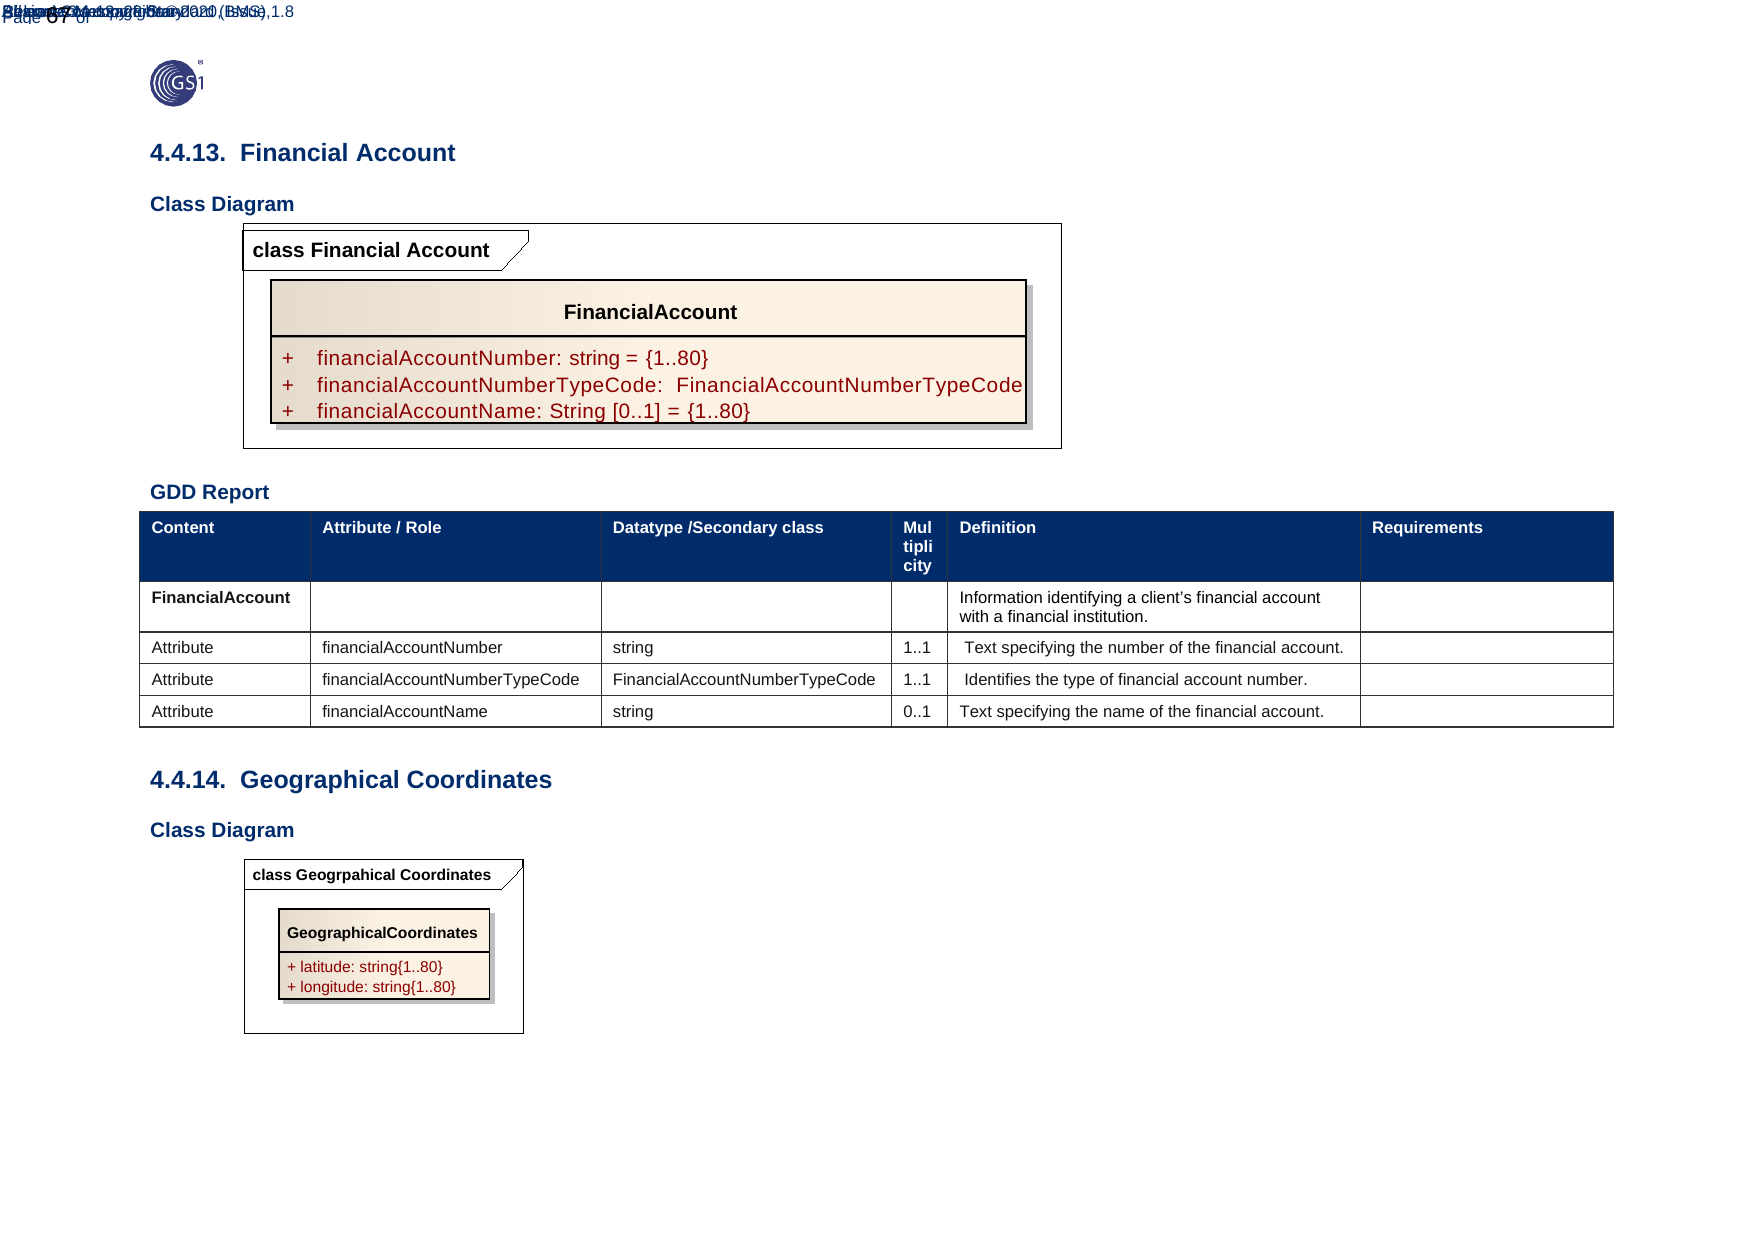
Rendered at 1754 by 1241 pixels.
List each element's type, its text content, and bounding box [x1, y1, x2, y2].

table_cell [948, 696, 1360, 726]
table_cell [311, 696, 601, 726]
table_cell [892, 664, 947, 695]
subtitle Class Diagram [150, 818, 1673, 842]
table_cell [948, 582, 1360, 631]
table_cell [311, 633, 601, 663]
subtitle Financial Account [150, 138, 1673, 167]
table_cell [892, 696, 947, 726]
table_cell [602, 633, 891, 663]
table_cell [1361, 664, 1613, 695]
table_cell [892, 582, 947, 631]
picture [280, 953, 489, 998]
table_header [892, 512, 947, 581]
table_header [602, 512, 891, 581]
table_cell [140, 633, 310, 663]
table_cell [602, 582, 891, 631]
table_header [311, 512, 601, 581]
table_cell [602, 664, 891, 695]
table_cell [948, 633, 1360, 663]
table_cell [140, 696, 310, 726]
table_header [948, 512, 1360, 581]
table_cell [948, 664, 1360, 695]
picture [272, 338, 1025, 422]
subtitle Geographical Coordinates [150, 764, 1673, 793]
subtitle GDD Report [150, 480, 1673, 504]
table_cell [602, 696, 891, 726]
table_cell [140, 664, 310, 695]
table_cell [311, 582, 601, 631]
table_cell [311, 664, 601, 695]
subtitle Class Diagram [150, 192, 1673, 216]
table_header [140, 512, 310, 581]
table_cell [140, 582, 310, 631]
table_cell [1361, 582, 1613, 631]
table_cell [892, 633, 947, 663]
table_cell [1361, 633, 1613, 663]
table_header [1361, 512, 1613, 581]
picture [272, 281, 1025, 335]
picture [280, 910, 489, 951]
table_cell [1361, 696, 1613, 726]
